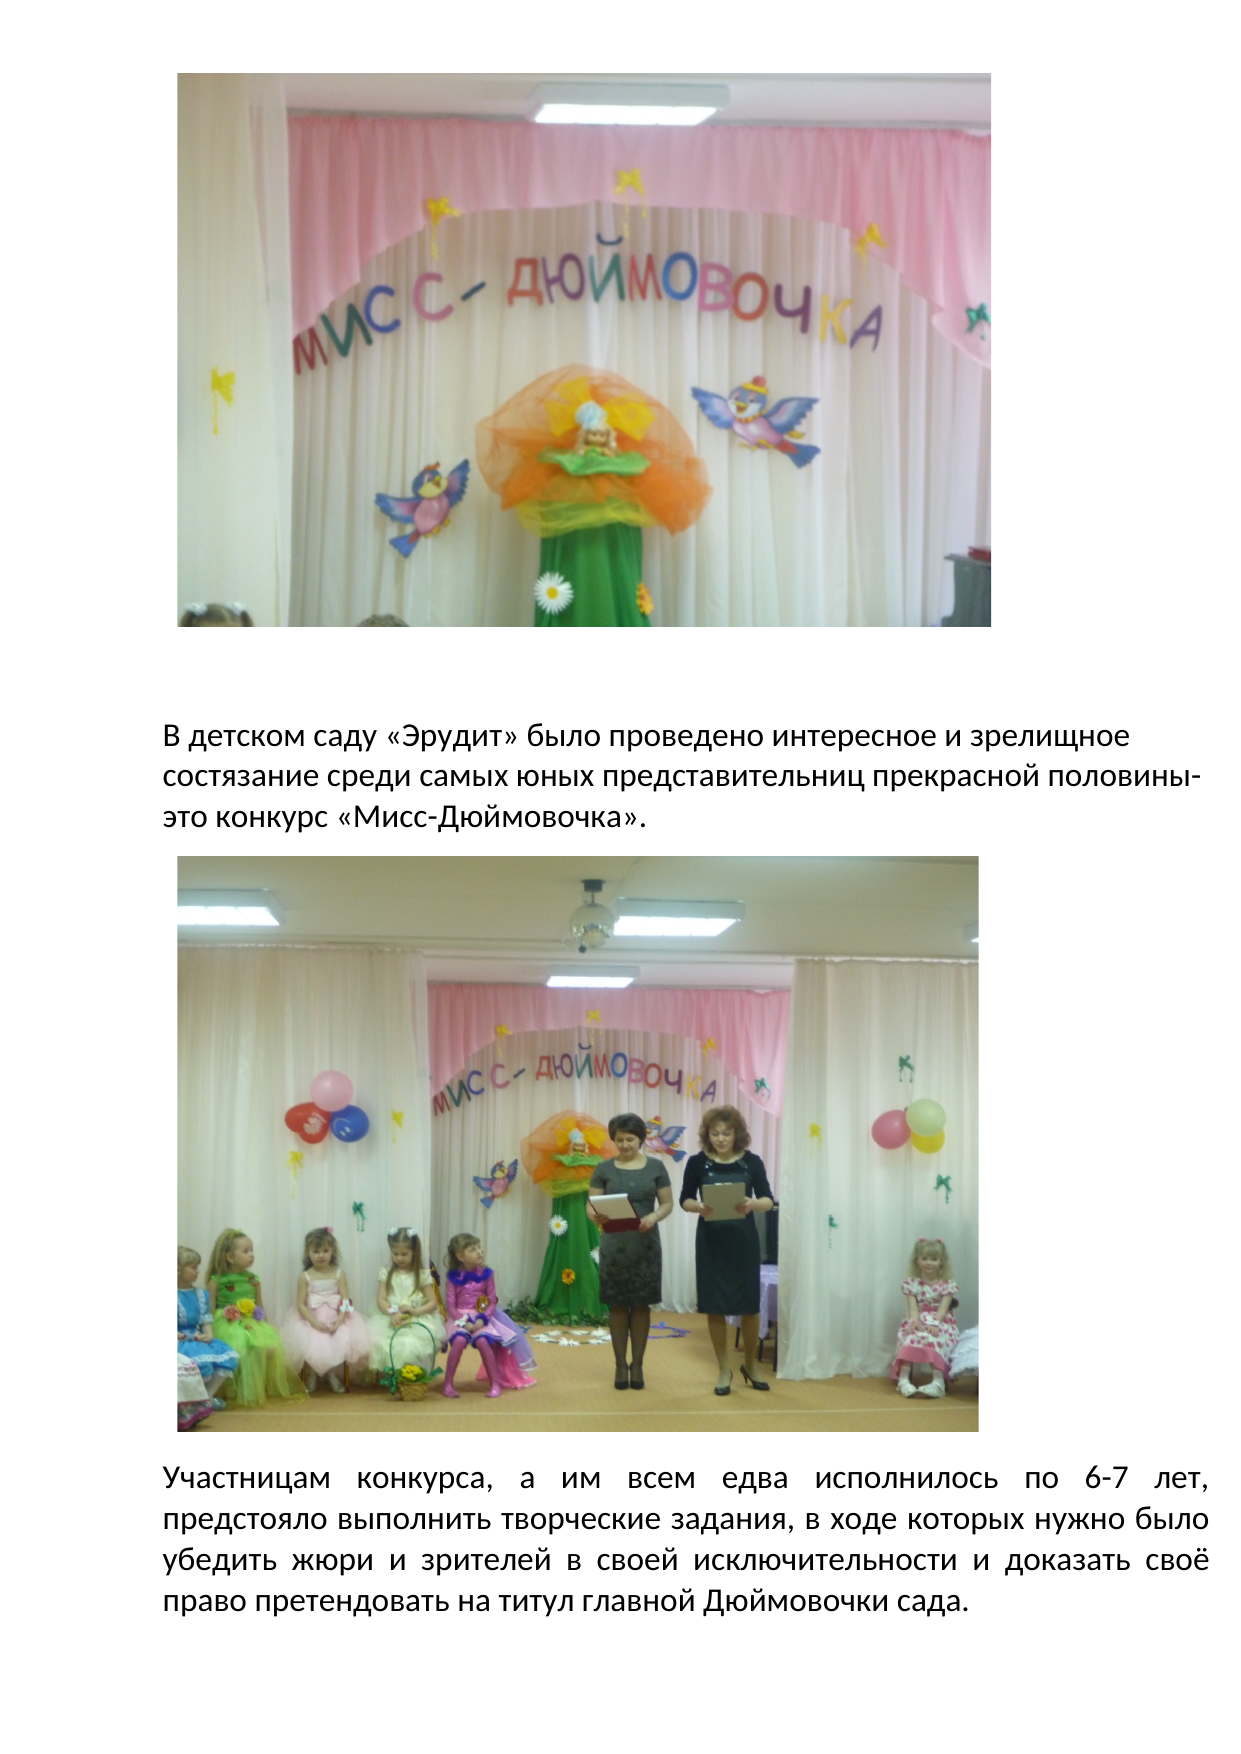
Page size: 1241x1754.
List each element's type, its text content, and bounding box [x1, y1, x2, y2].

picture [177, 73, 992, 627]
text Участницам конкурса, а им всем едва исполнилось по 6-7 лет, предстояло выполнить творческие задания, в ходе которых нужно было убедить жюри и зрителей в своей исключительности и доказать своё право претендовать на титул главной Дюймовочки сада. [162, 1457, 1211, 1619]
picture [177, 856, 979, 1432]
text В детском саду «Эрудит» было проведено интересное и зрелищное состязание среди самых юных представительниц прекрасной половины- это конкурс «Мисс-Дюймовочка». [162, 713, 1211, 836]
